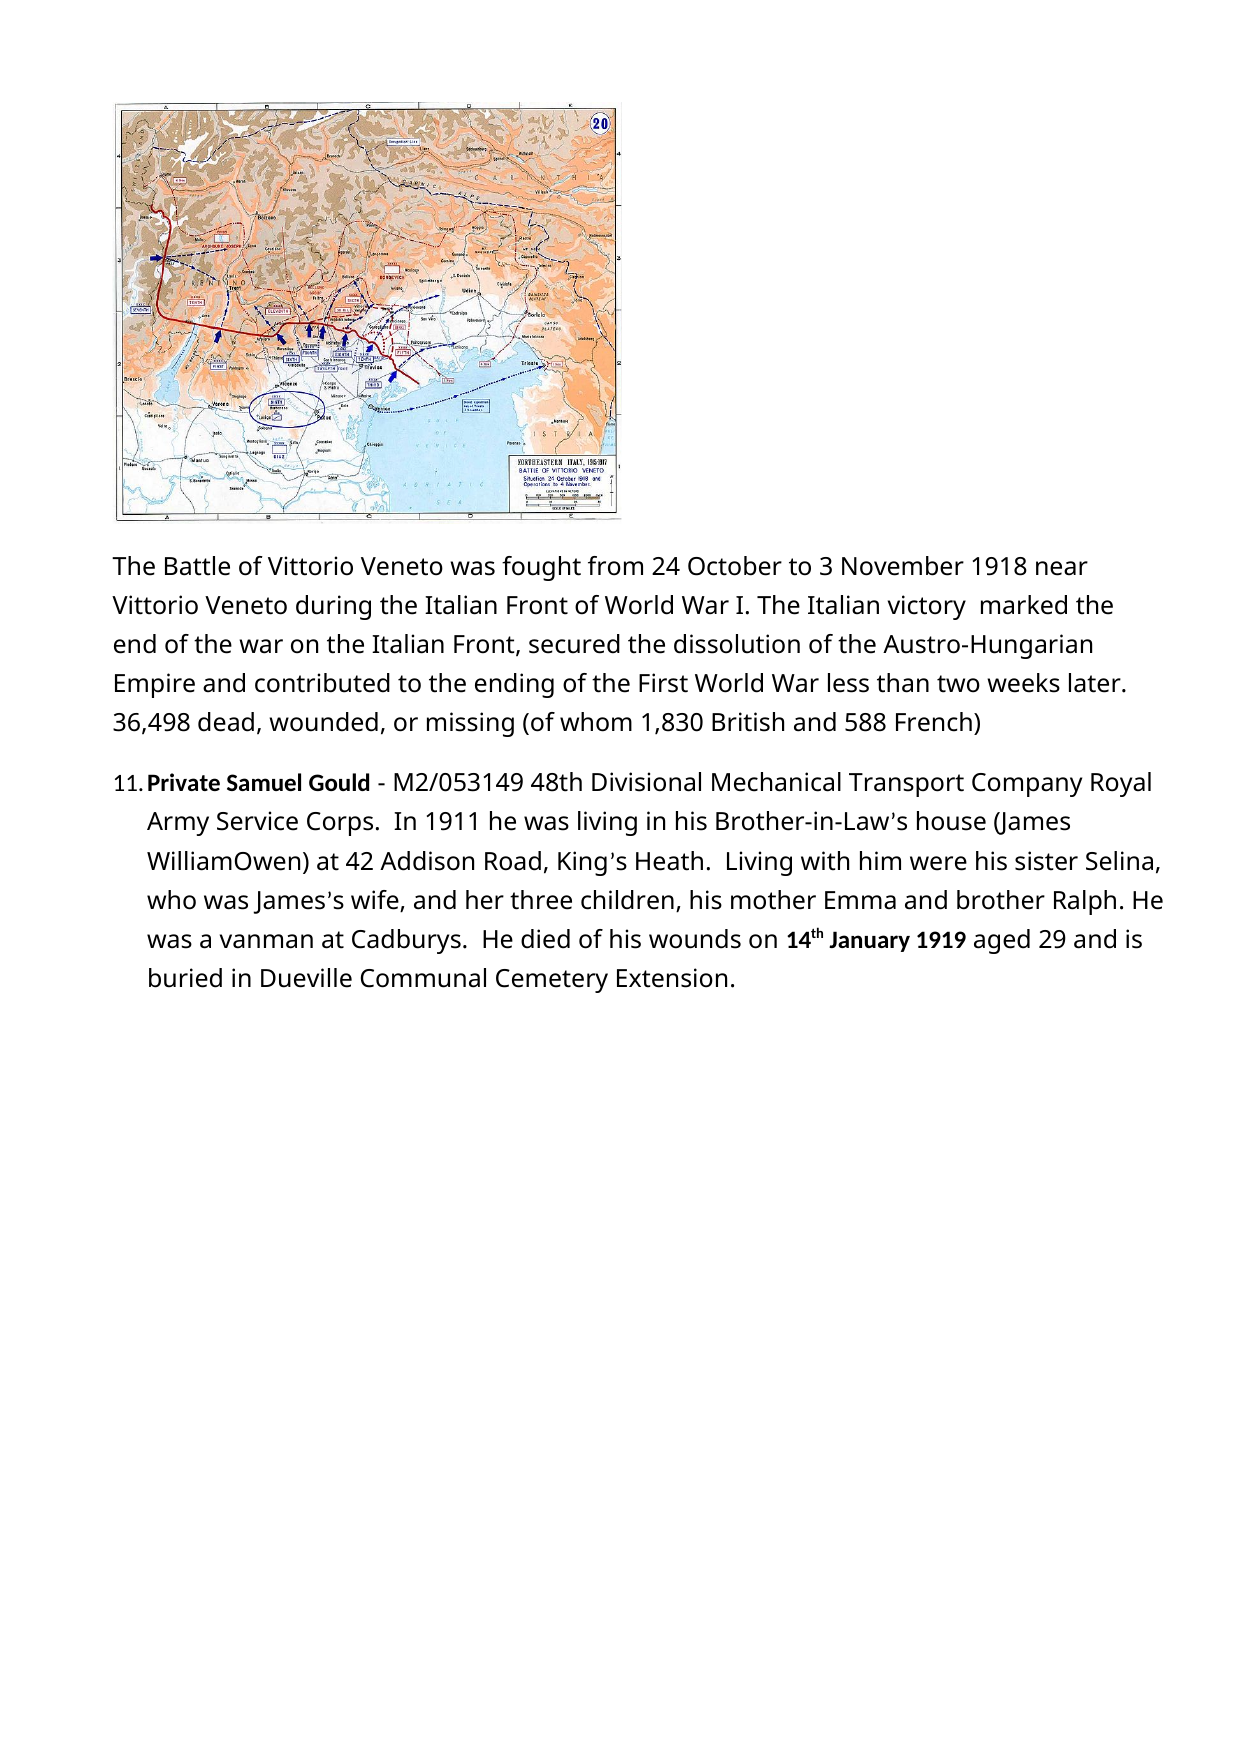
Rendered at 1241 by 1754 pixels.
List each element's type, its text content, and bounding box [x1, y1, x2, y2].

picture [112, 102, 622, 524]
text The Battle of Vittorio Veneto was fought from 24 October to 3 November 1918 near Vittorio Veneto during the Italian Front of World War I. The Italian victory marked the end of the war on the Italian Front, secured the dissolution of the Austro-Hungarian Empire and contributed to the ending of the First World War less than two weeks later. 36,498 dead, wounded, or missing (of whom 1,830 British and 588 French) [112, 548, 1165, 739]
list Private Samuel Gould - M2/053149 48th Divisional Mechanical Transport Company Royal Army Service Corps. In 1911 he was living in his Brother-in-Law’s house (James WilliamOwen) at 42 Addison Road, King’s Heath. Living with him were his sister Selina, who was James’s wife, and her three children, his mother Emma and brother Ralph. He was a vanman at Cadburys. He died of his wounds on 14th January 1919 aged 29 and is buried in Dueville Communal Cemetery Extension. [112, 765, 1165, 995]
